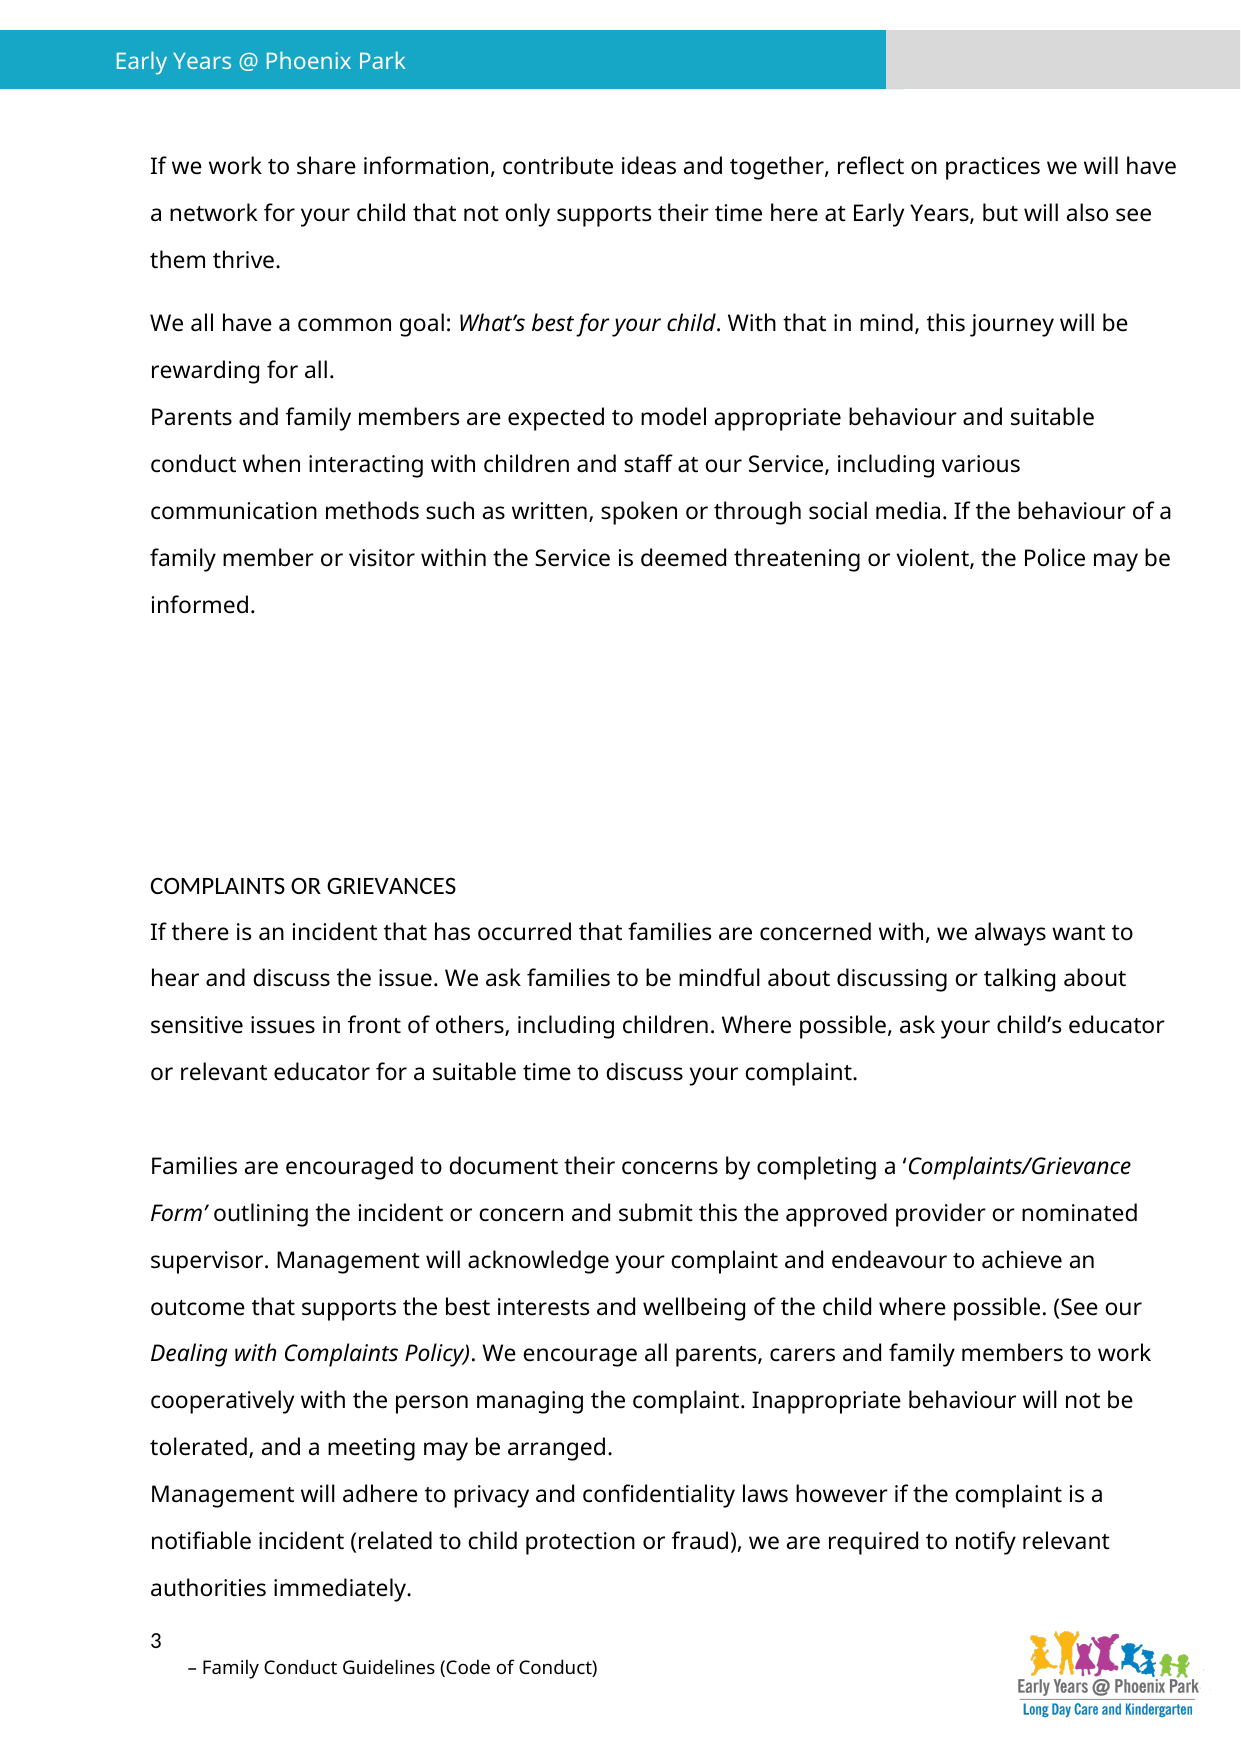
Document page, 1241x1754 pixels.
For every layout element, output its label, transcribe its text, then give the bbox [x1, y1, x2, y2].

picture [1000, 1628, 1221, 1727]
text Management will adhere to privacy and confidentiality laws however if the complaint is a notifiable incident (related to child protection or fraud), we are required to notify relevant authorities immediately. [150, 1478, 1188, 1603]
text Families are encouraged to document their concerns by completing a ‘Complaints/Grievance Form’ outlining the incident or concern and submit this the approved provider or nominated supervisor. Management will acknowledge your complaint and endeavour to achieve an outcome that supports the best interests and wellbeing of the child where possible. (See our Dealing with Complaints Policy). We encourage all parents, carers and family members to work cooperatively with the person managing the complaint. Inappropriate behaviour will not be tolerated, and a meeting may be arranged. [150, 1150, 1188, 1462]
text If we work to share information, contribute ideas and together, reflect on practices we will have a network for your child that not only supports their time here at Early Years, but will also see them thrive. [150, 150, 1188, 275]
text Parents and family members are expected to model appropriate behaviour and suitable conduct when interacting with children and staff at our Service, including various communication methods such as written, spoken or through social media. If the behaviour of a family member or visitor within the Service is deemed threatening or violent, the Police may be informed. [150, 401, 1188, 620]
text We all have a common goal: What’s best for your child. With that in mind, this journey will be rewarding for all. [150, 307, 1188, 385]
text If there is an incident that has occurred that families are concerned with, we always want to hear and discuss the issue. We ask families to be mindful about discussing or talking about sensitive issues in front of others, including children. Where possible, ask your child’s educator or relevant educator for a suitable time to discuss your complaint. [150, 916, 1188, 1087]
text COMPLAINTS OR GRIEVANCES [150, 870, 1122, 900]
